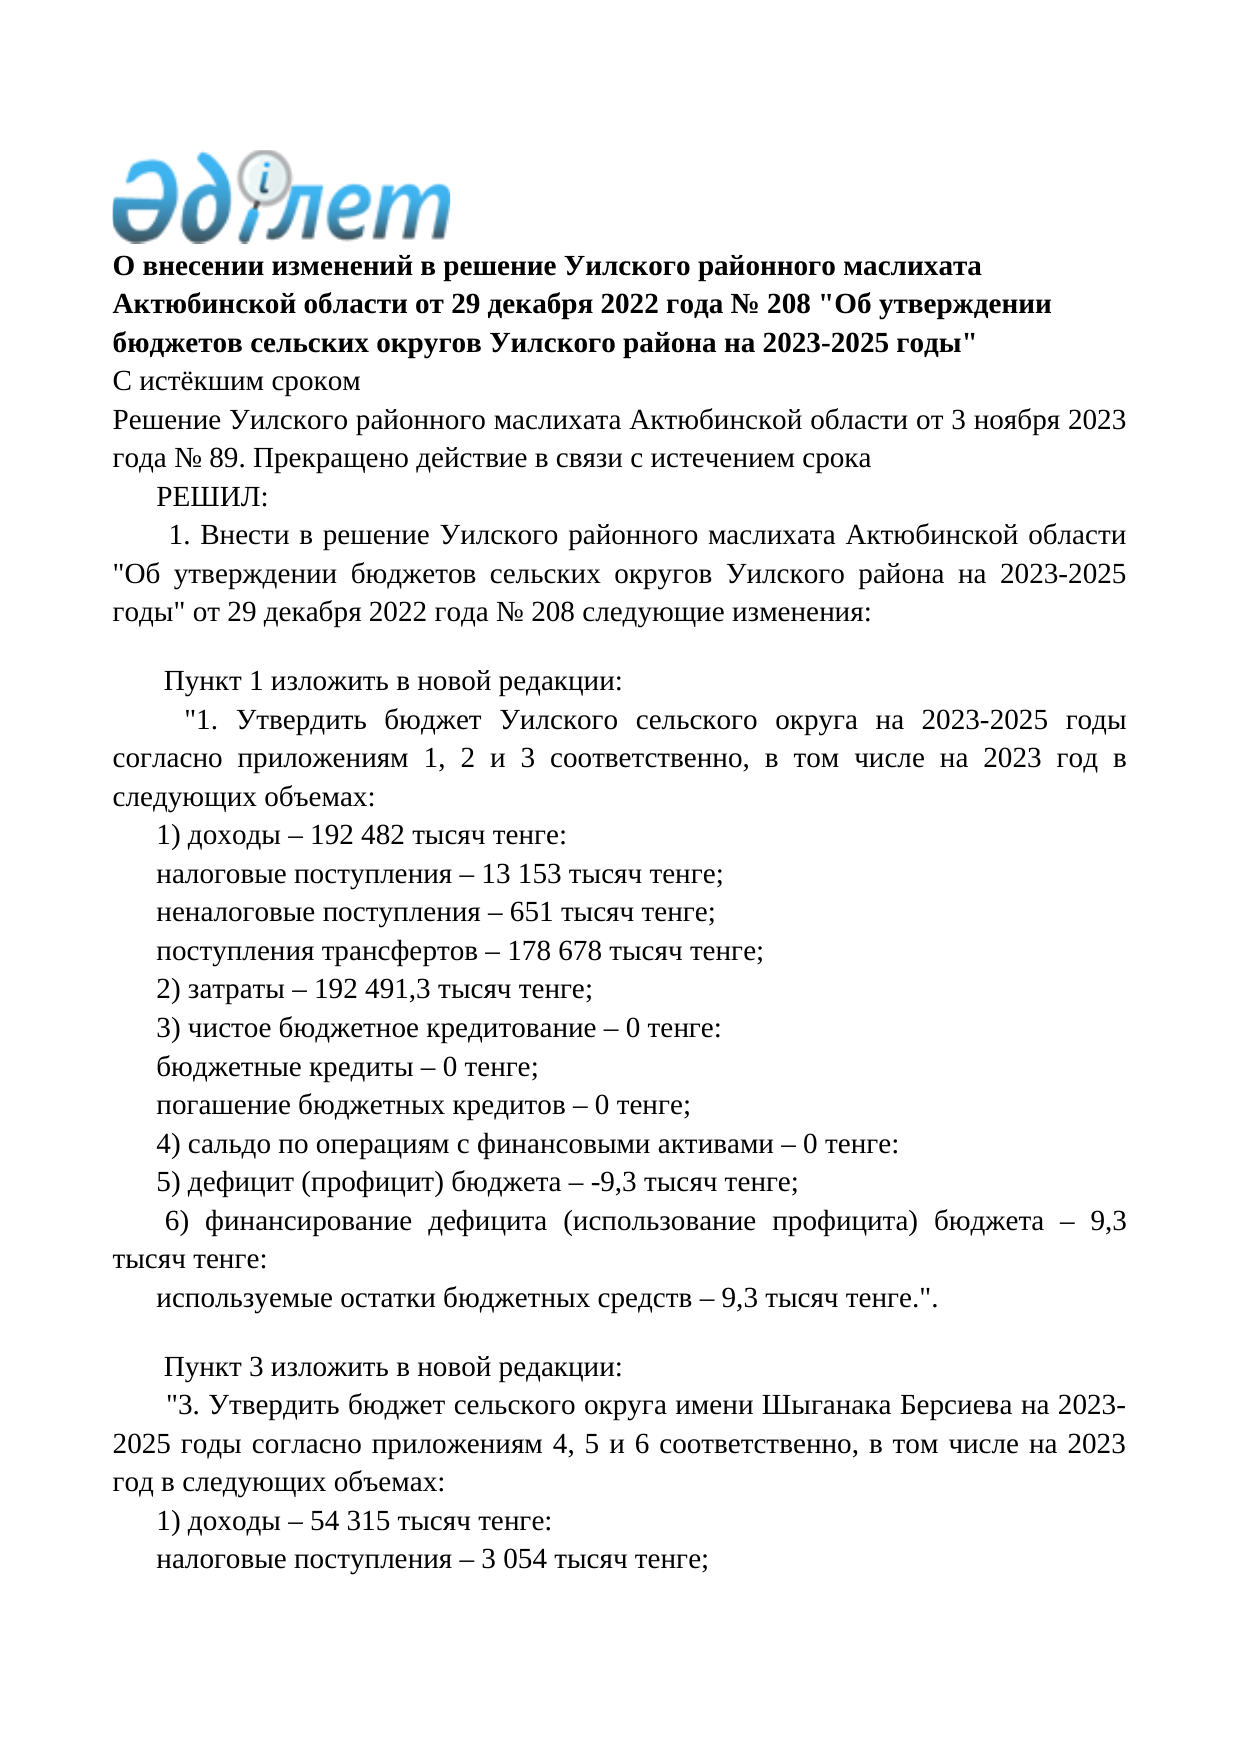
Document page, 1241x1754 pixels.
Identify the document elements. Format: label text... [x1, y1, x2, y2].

text погашение бюджетных кредитов – 0 тенге; [112, 1087, 1128, 1121]
text налоговые поступления – 3 054 тысяч тенге; [112, 1541, 1128, 1575]
text используемые остатки бюджетных средств – 9,3 тысяч тенге.". [112, 1280, 1128, 1313]
text 1. Внести в решение Уилского районного маслихата Актюбинской области "Об утверждении бюджетов сельских округов Уилского района на 2023-2025 годы" от 29 декабря 2022 года № 208 следующие изменения: [112, 517, 1128, 628]
text бюджетные кредиты – 0 тенге; [112, 1049, 1128, 1082]
text 2) затраты – 192 491,3 тысяч тенге; [112, 972, 1128, 1005]
text Решение Уилского районного маслихата Актюбинской области от 3 ноября 2023 года № 89. Прекращено действие в связи с истечением срока [112, 402, 1128, 474]
text Пункт 1 изложить в новой редакции: [112, 663, 1128, 697]
text "3. Утвердить бюджет сельского округа имени Шыганака Берсиева на 2023-2025 годы согласно приложениям 4, 5 и 6 соответственно, в том числе на 2023 год в следующих объемах: [112, 1387, 1128, 1498]
text 1) доходы – 54 315 тысяч тенге: [112, 1503, 1128, 1536]
text РЕШИЛ: [112, 479, 1128, 512]
text Пункт 3 изложить в новой редакции: [112, 1349, 1128, 1382]
picture [112, 150, 451, 244]
text неналоговые поступления – 651 тысяч тенге; [112, 894, 1128, 928]
text налоговые поступления – 13 153 тысяч тенге; [112, 856, 1128, 889]
text "1. Утвердить бюджет Уилского сельского округа на 2023-2025 годы согласно приложениям 1, 2 и 3 соответственно, в том числе на 2023 год в следующих объемах: [112, 702, 1128, 812]
text О внесении изменений в решение Уилского районного маслихата Актюбинской области от 29 декабря 2022 года № 208 "Об утверждении бюджетов сельских округов Уилского района на 2023-2025 годы" [112, 248, 1128, 358]
text С истёкшим сроком [112, 363, 1128, 397]
text 1) доходы – 192 482 тысяч тенге: [112, 817, 1128, 851]
text 5) дефицит (профицит) бюджета – -9,3 тысяч тенге; [112, 1164, 1128, 1198]
text 6) финансирование дефицита (использование профицита) бюджета – 9,3 тысяч тенге: [112, 1203, 1128, 1275]
text поступления трансфертов – 178 678 тысяч тенге; [112, 933, 1128, 967]
text 4) сальдо по операциям с финансовыми активами – 0 тенге: [112, 1126, 1128, 1159]
text 3) чистое бюджетное кредитование – 0 тенге: [112, 1010, 1128, 1044]
